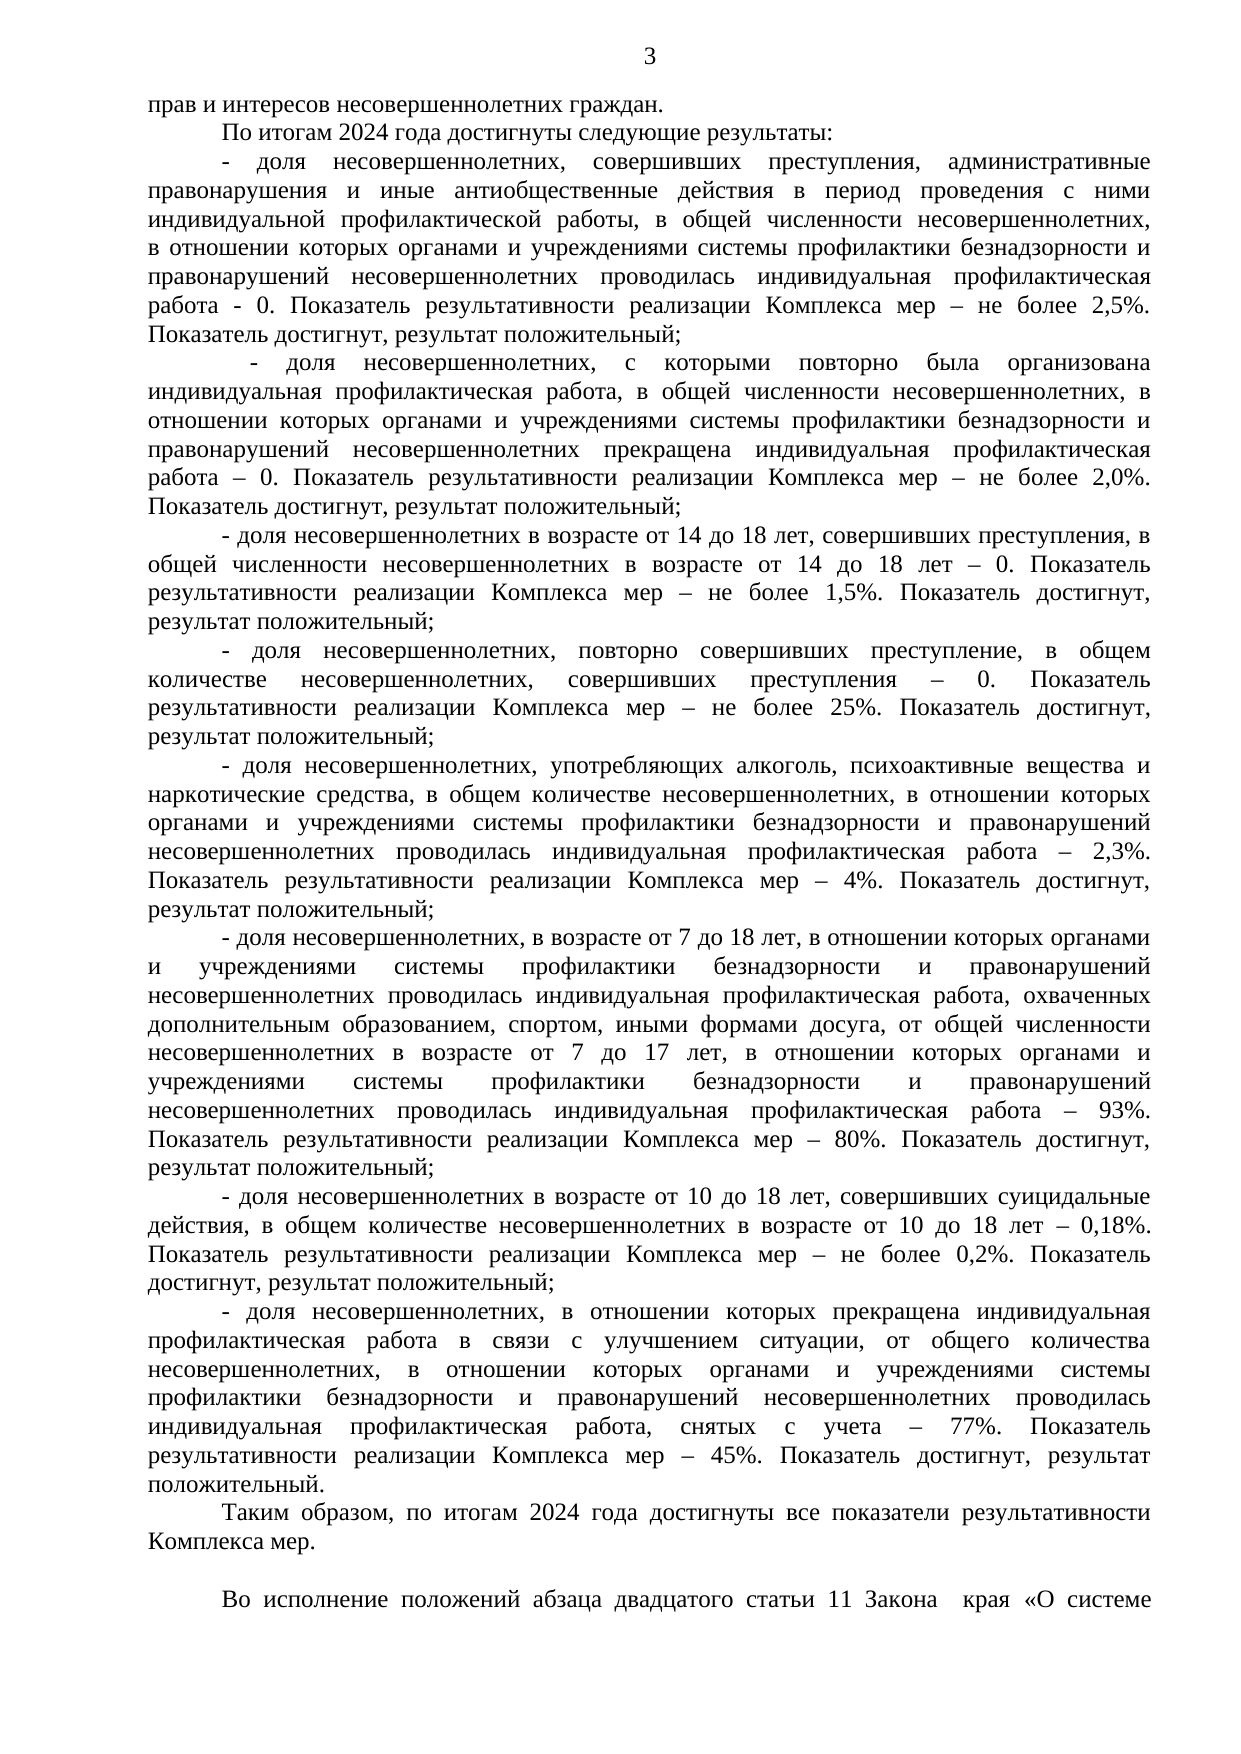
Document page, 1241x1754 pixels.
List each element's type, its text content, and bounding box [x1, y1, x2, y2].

list - доля несовершеннолетних, повторно совершивших преступление, в общем количестве несовершеннолетних, совершивших преступления – 0. Показатель результативности реализации Комплекса мер – не более 25%. Показатель достигнут, результат положительный; [148, 635, 1152, 750]
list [148, 89, 1152, 117]
list Таким образом, по итогам 2024 года достигнуты все показатели результативности Комплекса мер. [148, 1497, 1152, 1555]
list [148, 1584, 1152, 1675]
list - доля несовершеннолетних, с которыми повторно была организована индивидуальная профилактическая работа, в общей численности несовершеннолетних, в отношении которых органами и учреждениями системы профилактики безнадзорности и правонарушений несовершеннолетних прекращена индивидуальная профилактическая работа – 0. Показатель результативности реализации Комплекса мер – не более 2,0%. Показатель достигнут, результат положительный; [148, 347, 1152, 520]
list - доля несовершеннолетних в возрасте от 14 до 18 лет, совершивших преступления, в общей численности несовершеннолетних в возрасте от 14 до 18 лет – 0. Показатель результативности реализации Комплекса мер – не более 1,5%. Показатель достигнут, результат положительный; [148, 520, 1152, 635]
list - доля несовершеннолетних в возрасте от 10 до 18 лет, совершивших суицидальные действия, в общем количестве несовершеннолетних в возрасте от 10 до 18 лет – 0,18%. Показатель результативности реализации Комплекса мер – не более 0,2%. Показатель достигнут, результат положительный; [148, 1181, 1152, 1296]
list - доля несовершеннолетних, совершивших преступления, административные правонарушения и иные антиобщественные действия в период проведения с ними индивидуальной профилактической работы, в общей численности несовершеннолетних, в отношении которых органами и учреждениями системы профилактики безнадзорности и правонарушений несовершеннолетних проводилась индивидуальная профилактическая работа - 0. Показатель результативности реализации Комплекса мер – не более 2,5%. Показатель достигнут, результат положительный; [148, 146, 1152, 347]
list - доля несовершеннолетних, в отношении которых прекращена индивидуальная профилактическая работа в связи с улучшением ситуации, от общего количества несовершеннолетних, в отношении которых органами и учреждениями системы профилактики безнадзорности и правонарушений несовершеннолетних проводилась индивидуальная профилактическая работа, снятых с учета – 77%. Показатель результативности реализации Комплекса мер – 45%. Показатель достигнут, результат положительный. [148, 1296, 1152, 1497]
list - доля несовершеннолетних, в возрасте от 7 до 18 лет, в отношении которых органами и учреждениями системы профилактики безнадзорности и правонарушений несовершеннолетних проводилась индивидуальная профилактическая работа, охваченных дополнительным образованием, спортом, иными формами досуга, от общей численности несовершеннолетних в возрасте от 7 до 17 лет, в отношении которых органами и учреждениями системы профилактики безнадзорности и правонарушений несовершеннолетних проводилась индивидуальная профилактическая работа – 93%. Показатель результативности реализации Комплекса мер – 80%. Показатель достигнут, результат положительный; [148, 922, 1152, 1181]
list - доля несовершеннолетних, употребляющих алкоголь, психоактивные вещества и наркотические средства, в общем количестве несовершеннолетних, в отношении которых органами и учреждениями системы профилактики безнадзорности и правонарушений несовершеннолетних проводилась индивидуальная профилактическая работа – 2,3%. Показатель результативности реализации Комплекса мер – 4%. Показатель достигнут, результат положительный; [148, 750, 1152, 922]
list По итогам 2024 года достигнуты следующие результаты: [148, 117, 1152, 146]
